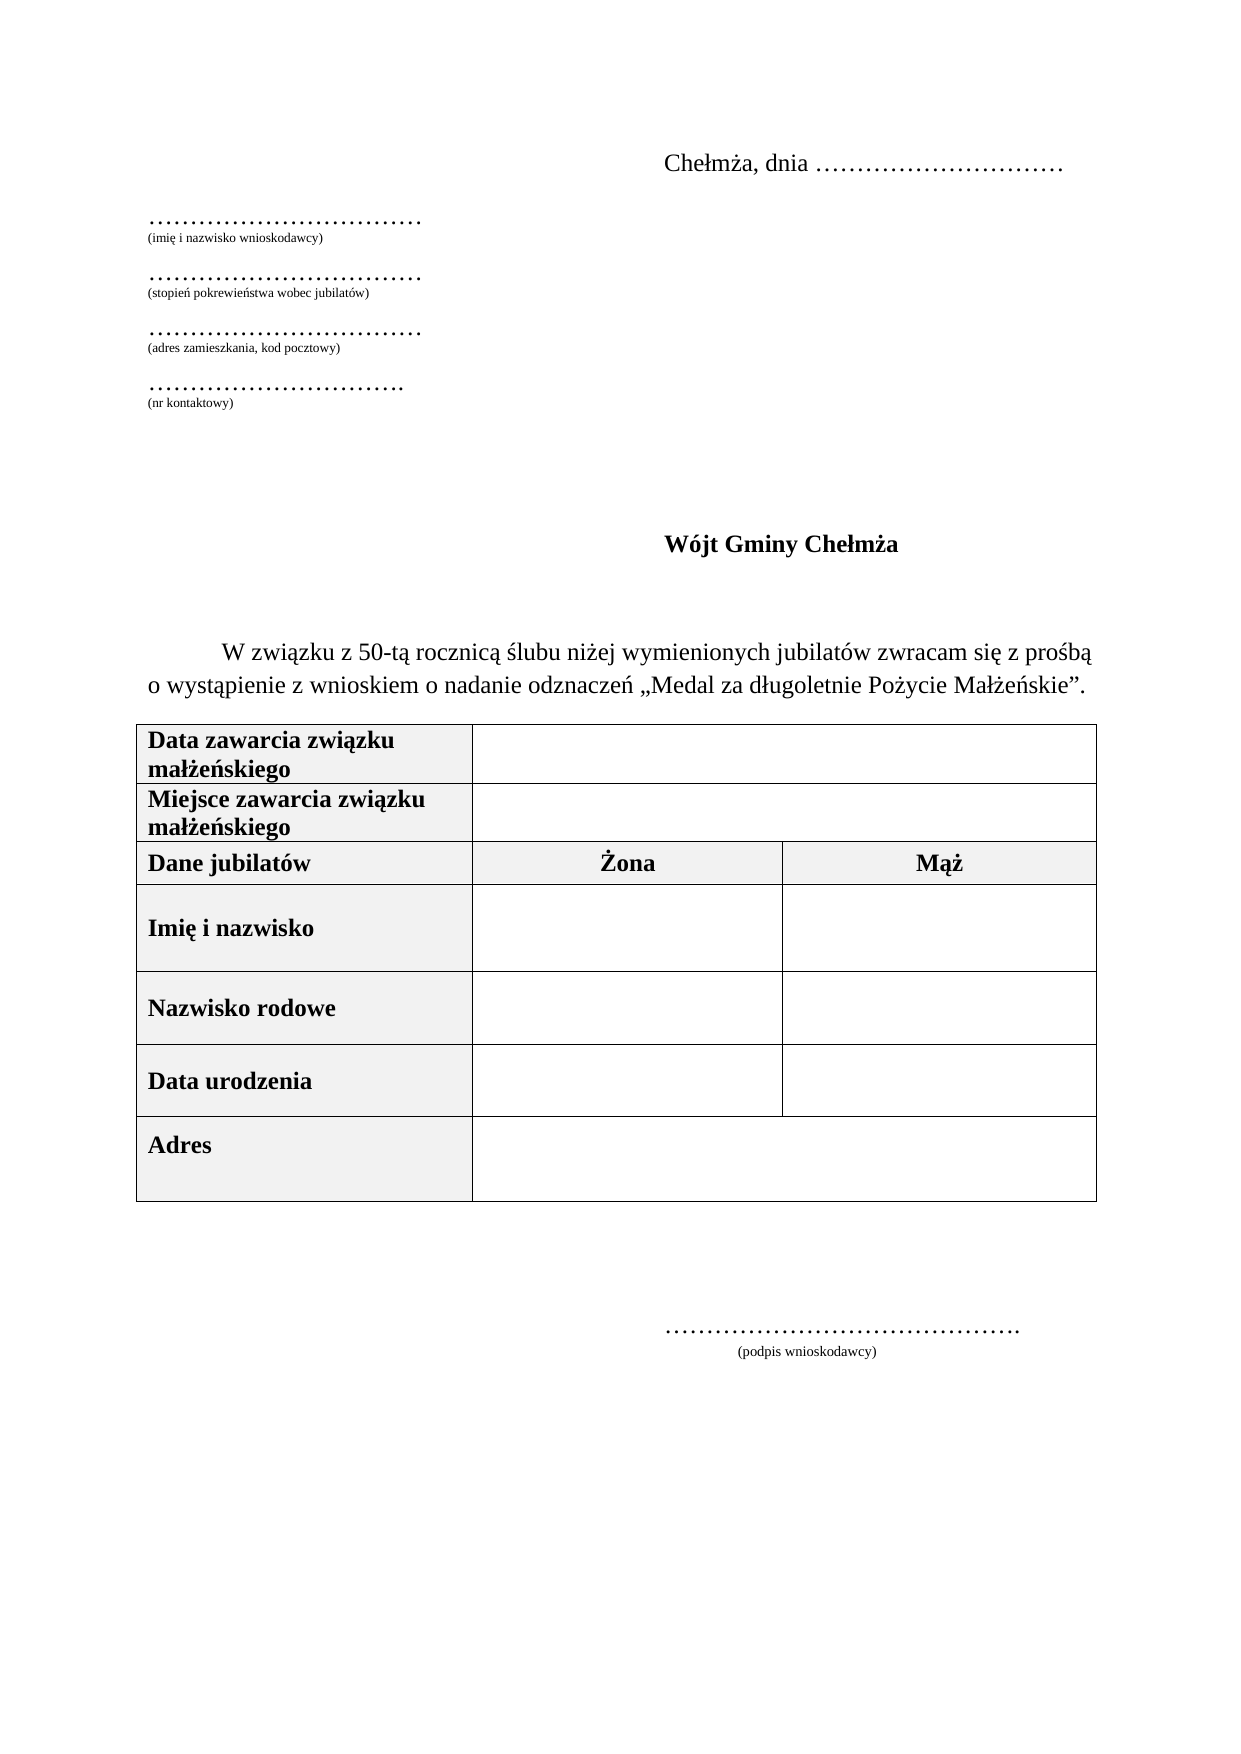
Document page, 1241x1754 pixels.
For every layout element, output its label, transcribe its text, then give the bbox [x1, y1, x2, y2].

text Wójt Gminy Chełmża [148, 529, 1093, 558]
text (nr kontaktowy) [148, 396, 1093, 422]
text Chełmża, dnia ………………………… [590, 148, 1093, 176]
text (stopień pokrewieństwa wobec jubilatów) [148, 285, 1093, 312]
table_cell [473, 972, 782, 1044]
text …………………………… [148, 312, 1093, 340]
text ……………………………………. [148, 1310, 1093, 1339]
text …………………………… [148, 257, 1093, 285]
table_cell Nazwisko rodowe [137, 972, 472, 1044]
table_cell Żona [473, 842, 782, 883]
text …………………………… [148, 201, 1093, 230]
table_cell Data urodzenia [137, 1045, 472, 1116]
table_cell [473, 885, 782, 971]
table_cell Adres [137, 1117, 472, 1201]
table_cell Miejsce zawarcia związku małżeńskiego [137, 784, 472, 841]
table_cell [473, 784, 1096, 841]
table_cell [783, 1045, 1096, 1116]
text (adres zamieszkania, kod pocztowy) [148, 340, 1093, 367]
table_cell Dane jubilatów [137, 842, 472, 883]
text W związku z 50-tą rocznicą ślubu niżej wymienionych jubilatów zwracam się z prośbą o wystąpienie z wnioskiem o nadanie odznaczeń „Medal za długoletnie Pożycie Małżeńskie”. [148, 637, 1093, 699]
text …………………………. [148, 367, 1093, 396]
table_cell [473, 1117, 1096, 1201]
table_cell Mąż [783, 842, 1096, 883]
table_header Data zawarcia związku małżeńskiego [137, 725, 472, 783]
table_cell [473, 1045, 782, 1116]
text (imię i nazwisko wnioskodawcy) [148, 230, 1093, 257]
text (podpis wnioskodawcy) [148, 1343, 1093, 1372]
table_cell [783, 885, 1096, 971]
table_cell [783, 972, 1096, 1044]
table_cell Imię i nazwisko [137, 885, 472, 971]
table_header [473, 725, 1096, 783]
